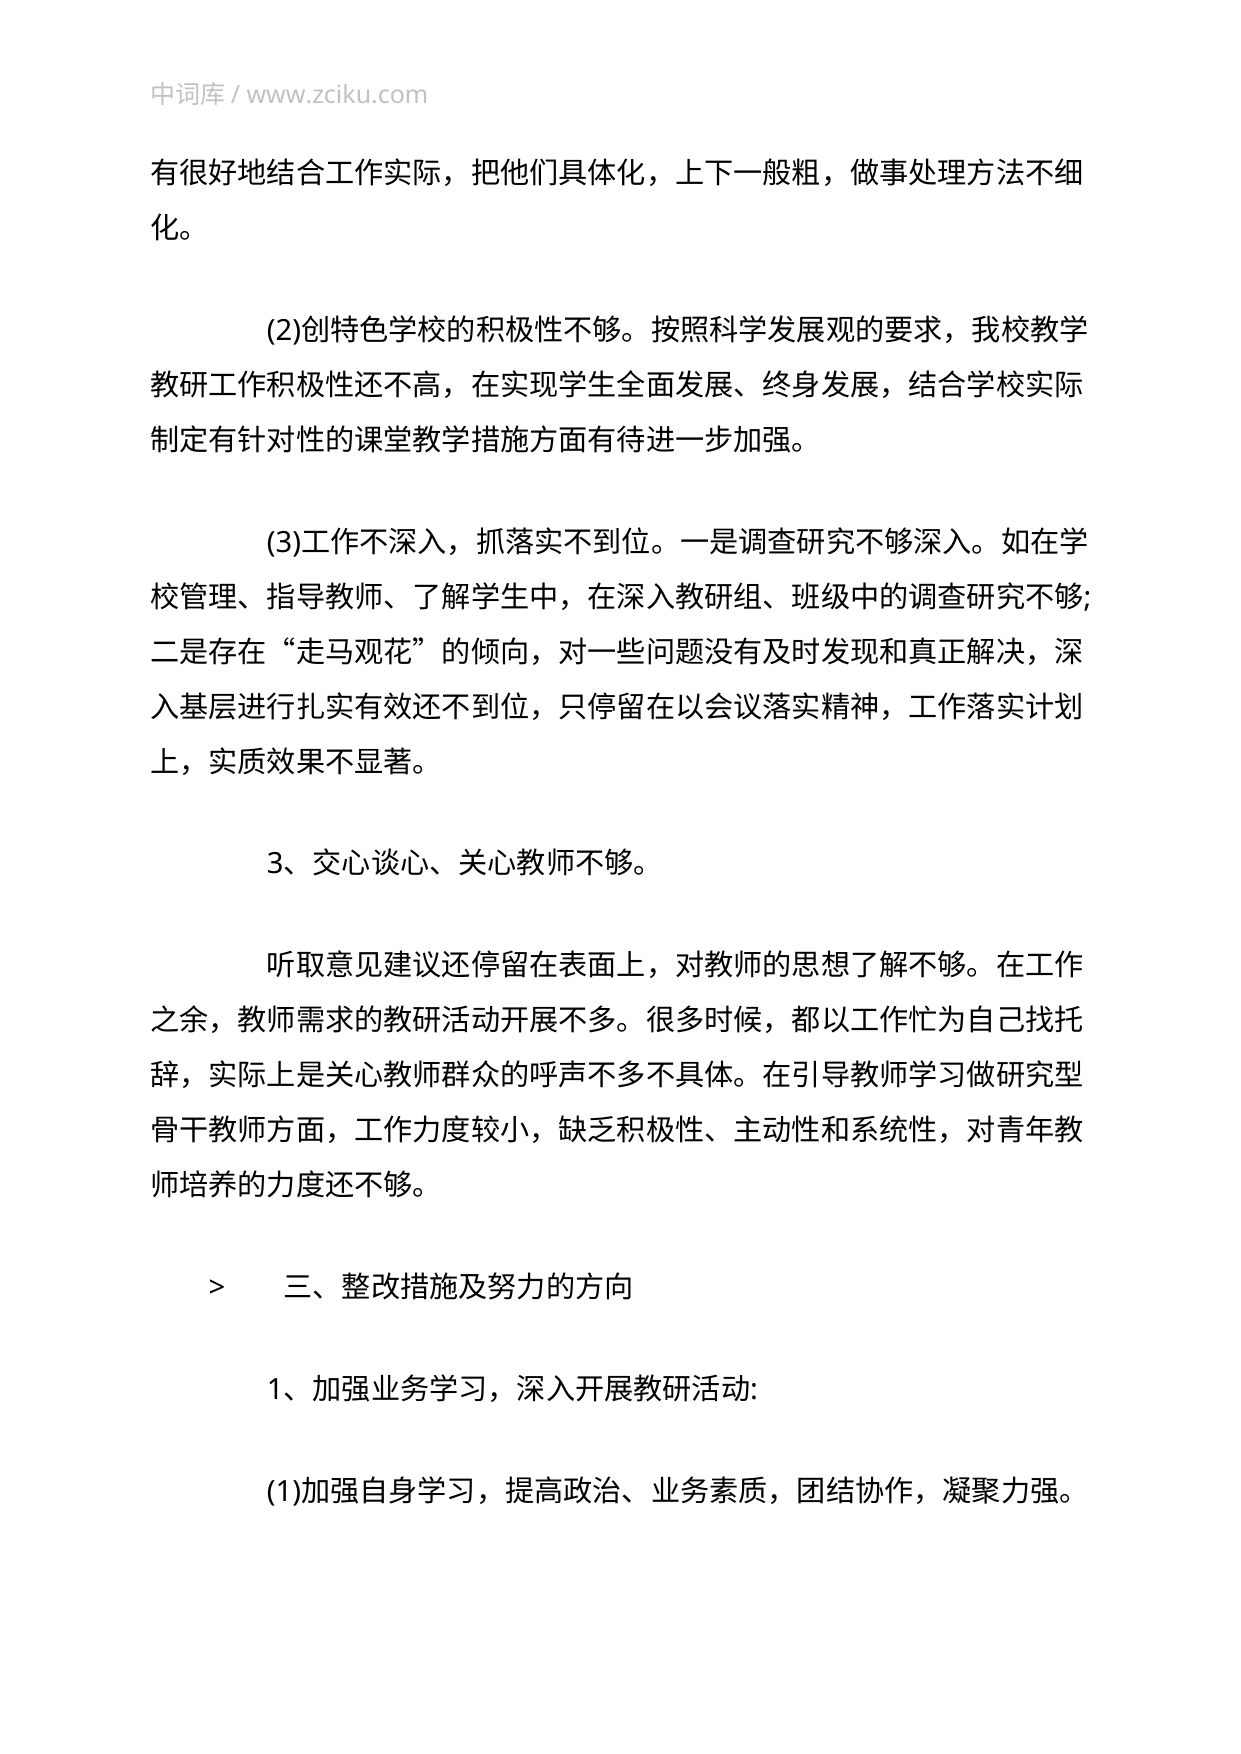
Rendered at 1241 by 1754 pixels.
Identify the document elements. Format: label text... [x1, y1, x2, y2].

text 3、交心谈心、关心教师不够。 [150, 840, 1090, 882]
text (2)创特色学校的积极性不够。按照科学发展观的要求，我校教学教研工作积极性还不高，在实现学生全面发展、终身发展，结合学校实际制定有针对性的课堂教学措施方面有待进一步加强。 [150, 307, 1090, 459]
text > 三、整改措施及努力的方向 [150, 1263, 1090, 1306]
text 听取意见建议还停留在表面上，对教师的思想了解不够。在工作之余，教师需求的教研活动开展不多。很多时候，都以工作忙为自己找托辞，实际上是关心教师群众的呼声不多不具体。在引导教师学习做研究型骨干教师方面，工作力度较小，缺乏积极性、主动性和系统性，对青年教师培养的力度还不够。 [150, 942, 1090, 1204]
text 1、加强业务学习，深入开展教研活动: [150, 1365, 1090, 1408]
text (3)工作不深入，抓落实不到位。一是调查研究不够深入。如在学校管理、指导教师、了解学生中，在深入教研组、班级中的调查研究不够;二是存在“走马观花”的倾向，对一些问题没有及时发现和真正解决，深入基层进行扎实有效还不到位，只停留在以会议落实精神，工作落实计划上，实质效果不显著。 [150, 518, 1090, 780]
text (1)加强自身学习，提高政治、业务素质，团结协作，凝聚力强。 [150, 1467, 1090, 1509]
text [150, 150, 1090, 247]
